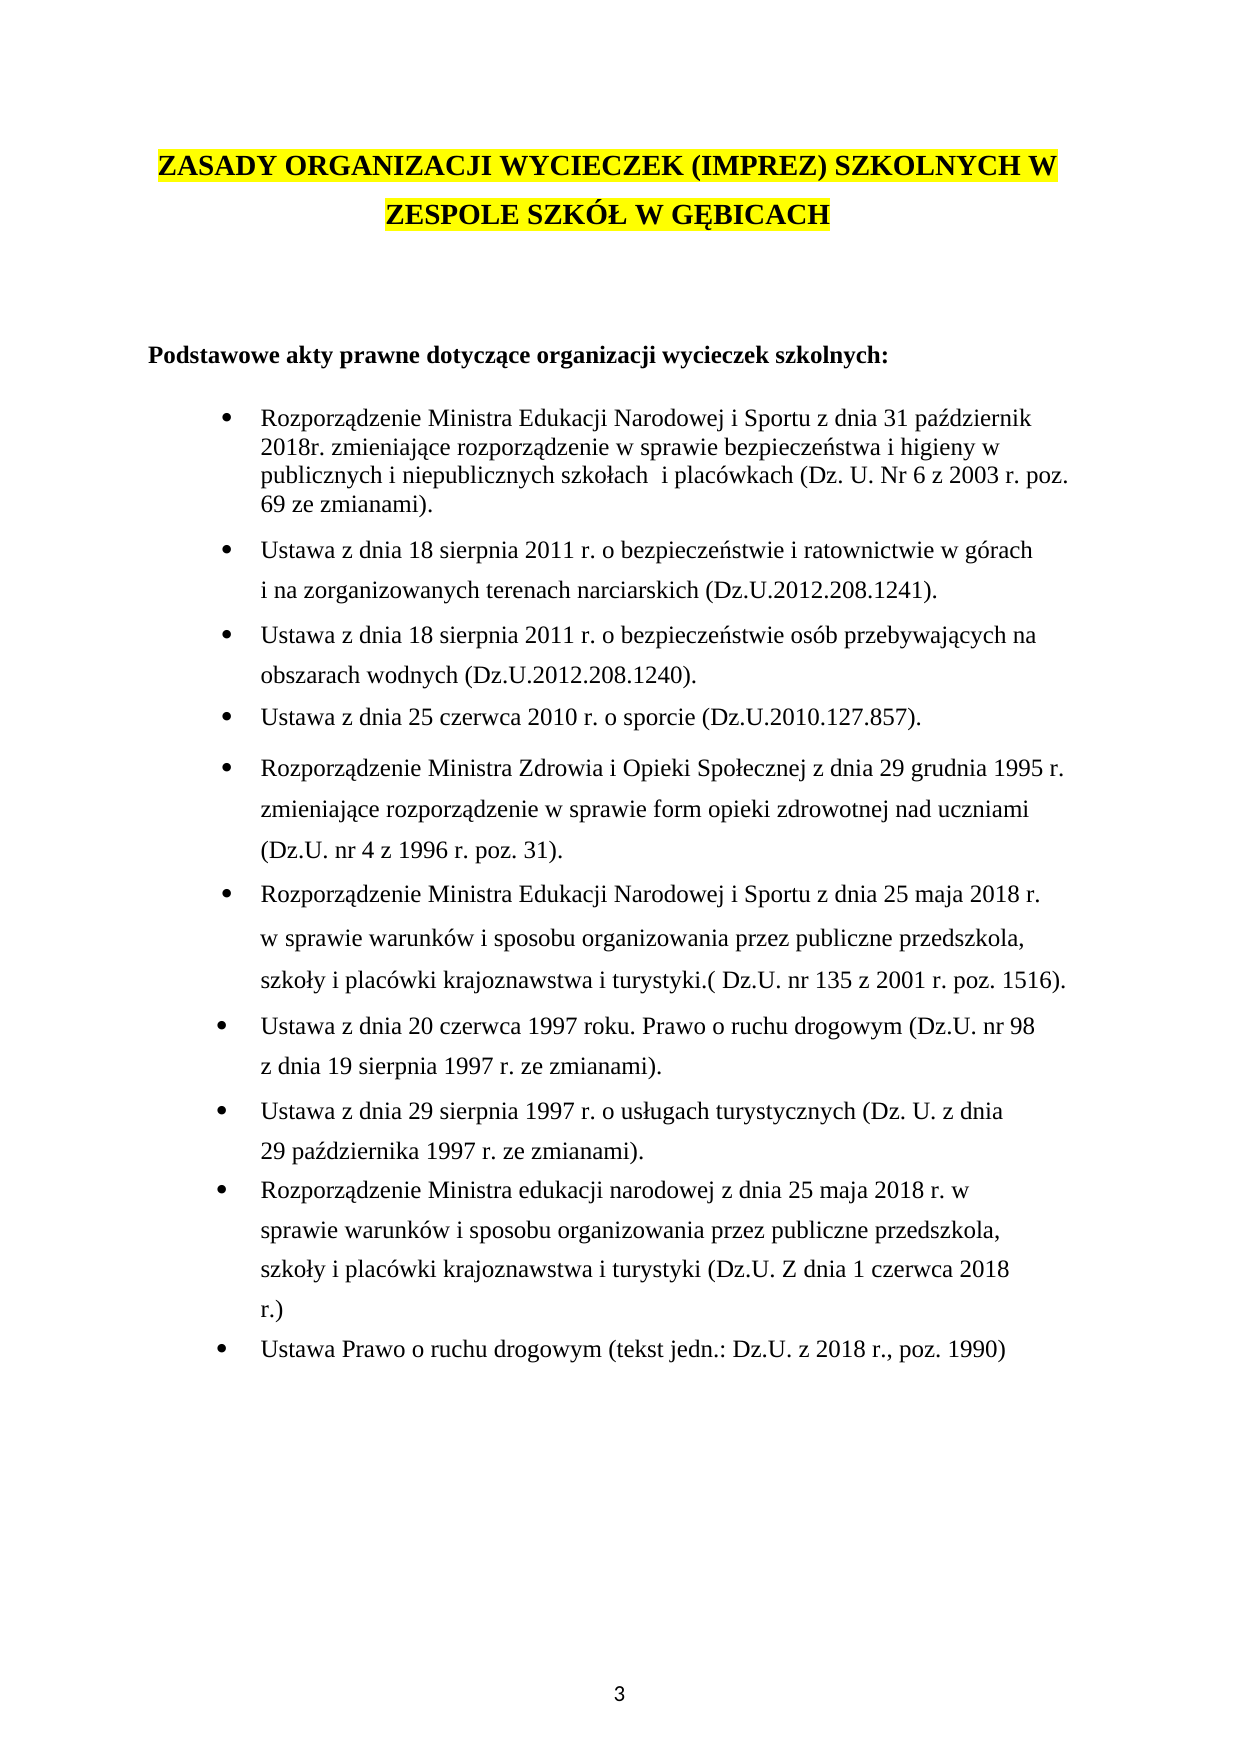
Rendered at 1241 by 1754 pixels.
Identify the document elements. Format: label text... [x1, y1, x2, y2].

list Ustawa z dnia 18 sierpnia 2011 r. o bezpieczeństwie osób przebywających na obszarach wodnych (Dz.U.2012.208.1240). [222, 620, 1042, 689]
list Ustawa z dnia 29 sierpnia 1997 r. o usługach turystycznych (Dz. U. z dnia 29 października 1997 r. ze zmianami). [222, 1096, 1033, 1164]
list Ustawa z dnia 20 czerwca 1997 roku. Prawo o ruchu drogowym (Dz.U. nr 98 z dnia 19 sierpnia 1997 r. ze zmianami). [222, 1011, 1052, 1079]
list Ustawa z dnia 18 sierpnia 2011 r. o bezpieczeństwie i ratownictwie w górach i na zorganizowanych terenach narciarskich (Dz.U.2012.208.1241). [222, 535, 1075, 604]
list Rozporządzenie Ministra edukacji narodowej z dnia 25 maja 2018 r. w sprawie warunków i sposobu organizowania przez publiczne przedszkola, szkoły i placówki krajoznawstwa i turystyki (Dz.U. Z dnia 1 czerwca 2018 r.) [222, 1175, 1033, 1323]
list Rozporządzenie Ministra Edukacji Narodowej i Sportu z dnia 31 październik 2018r. zmieniające rozporządzenie w sprawie bezpieczeństwa i higieny w publicznych i niepublicznych szkołach i placówkach (Dz. U. Nr 6 z 2003 r. poz. 69 ze zmianami). [222, 403, 1090, 518]
list Rozporządzenie Ministra Edukacji Narodowej i Sportu z dnia 25 maja 2018 r. [222, 879, 1090, 908]
text ZASADY ORGANIZACJI WYCIECZEK (IMPREZ) SZKOLNYCH W ZESPOLE SZKÓŁ W GĘBICACH [148, 148, 1067, 231]
list Ustawa Prawo o ruchu drogowym (tekst jedn.: Dz.U. z 2018 r., poz. 1990) [222, 1334, 1033, 1362]
list Rozporządzenie Ministra Zdrowia i Opieki Społecznej z dnia 29 grudnia 1995 r. zmieniające rozporządzenie w sprawie form opieki zdrowotnej nad uczniami (Dz.U. nr 4 z 1996 r. poz. 31). [222, 753, 1064, 864]
list sprawie warunków i sposobu organizowania przez publiczne przedszkola, szkoły i placówki krajoznawstwa i turystyki.( Dz.U. nr 135 z 2001 r. poz. 1516). [260, 923, 1073, 994]
text Podstawowe akty prawne dotyczące organizacji wycieczek szkolnych: [148, 340, 1090, 368]
list Ustawa z dnia 25 czerwca 2010 r. o sporcie (Dz.U.2010.127.857). [222, 702, 1090, 731]
